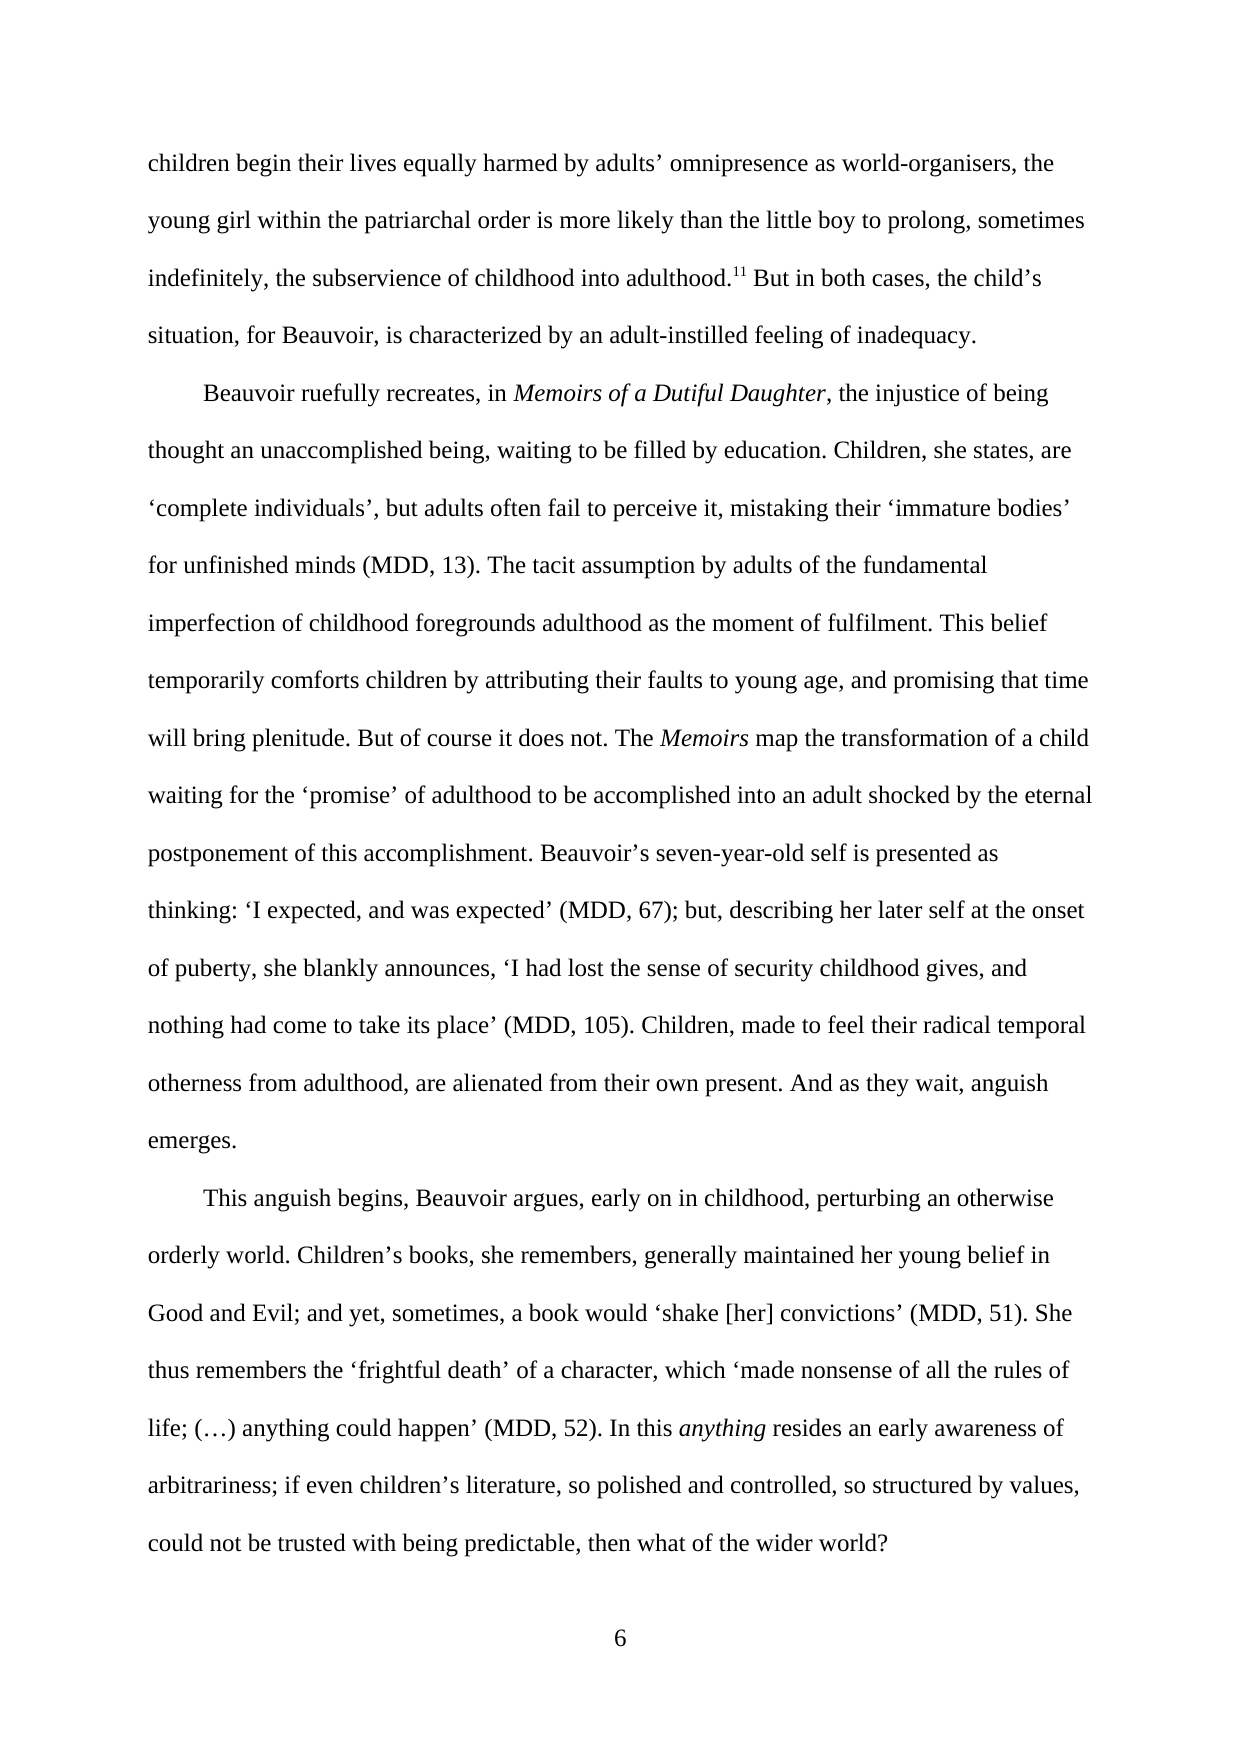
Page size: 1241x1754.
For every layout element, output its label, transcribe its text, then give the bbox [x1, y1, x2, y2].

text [148, 148, 1093, 349]
text This anguish begins, Beauvoir argues, early on in childhood, perturbing an otherwise orderly world. Children’s books, she remembers, generally maintained her young belief in Good and Evil; and yet, sometimes, a book would ‘shake [her] convictions’ (MDD, 51). She thus remembers the ‘frightful death’ of a character, which ‘made nonsense of all the rules of life; (…) anything could happen’ (MDD, 52). In this anything resides an early awareness of arbitrariness; if even children’s literature, so polished and controlled, so structured by values, could not be trusted with being predictable, then what of the wider world? [148, 1183, 1093, 1556]
text Beauvoir ruefully recreates, in Memoirs of a Dutiful Daughter, the injustice of being thought an unaccomplished being, waiting to be filled by education. Children, she states, are ‘complete individuals’, but adults often fail to perceive it, mistaking their ‘immature bodies’ for unfinished minds (MDD, 13). The tacit assumption by adults of the fundamental imperfection of childhood foregrounds adulthood as the moment of fulfilment. This belief temporarily comforts children by attributing their faults to young age, and promising that time will bring plenitude. But of course it does not. The Memoirs map the transformation of a child waiting for the ‘promise’ of adulthood to be accomplished into an adult shocked by the eternal postponement of this accomplishment. Beauvoir’s seven-year-old self is presented as thinking: ‘I expected, and was expected’ (MDD, 67); but, describing her later self at the onset of puberty, she blankly announces, ‘I had lost the sense of security childhood gives, and nothing had come to take its place’ (MDD, 105). Children, made to feel their radical temporal otherness from adulthood, are alienated from their own present. And as they wait, anguish emerges. [148, 378, 1093, 1154]
